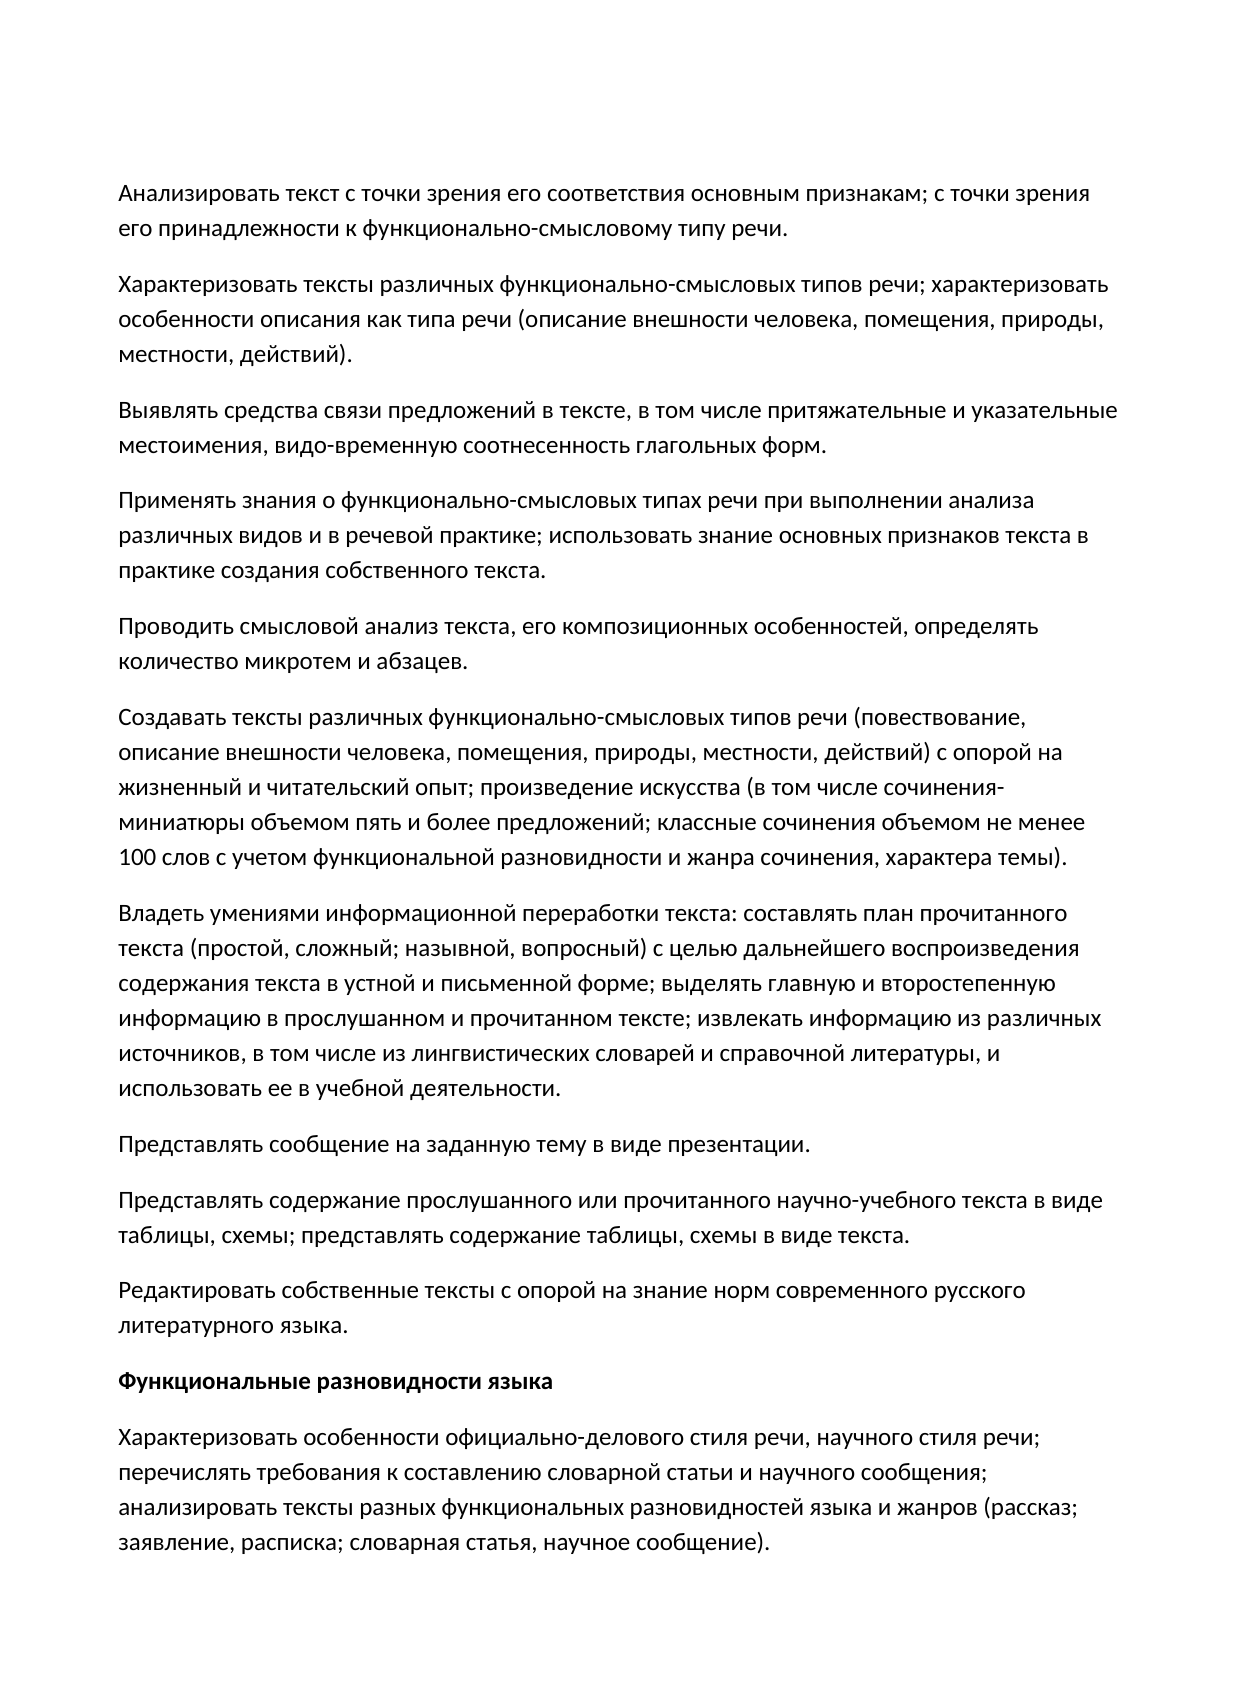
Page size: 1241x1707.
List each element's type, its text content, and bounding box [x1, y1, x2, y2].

text Выявлять средства связи предложений в тексте, в том числе притяжательные и указательные местоимения, видо-временную соотнесенность глагольных форм. [118, 394, 1122, 459]
text Применять знания о функционально-смысловых типах речи при выполнении анализа различных видов и в речевой практике; использовать знание основных признаков текста в практике создания собственного текста. [118, 485, 1122, 585]
text Представлять сообщение на заданную тему в виде презентации. [118, 1128, 1122, 1158]
text Анализировать текст с точки зрения его соответствия основным признакам; с точки зрения его принадлежности к функционально-смысловому типу речи. [118, 177, 1122, 243]
text Проводить смысловой анализ текста, его композиционных особенностей, определять количество микротем и абзацев. [118, 611, 1122, 676]
text Создавать тексты различных функционально-смысловых типов речи (повествование, описание внешности человека, помещения, природы, местности, действий) с опорой на жизненный и читательский опыт; произведение искусства (в том числе сочинения-миниатюры объемом пять и более предложений; классные сочинения объемом не менее 100 слов с учетом функциональной разновидности и жанра сочинения, характера темы). [118, 701, 1122, 872]
text Функциональные разновидности языка [118, 1366, 1122, 1396]
text Представлять содержание прослушанного или прочитанного научно-учебного текста в виде таблицы, схемы; представлять содержание таблицы, схемы в виде текста. [118, 1184, 1122, 1249]
text Характеризовать тексты различных функционально-смысловых типов речи; характеризовать особенности описания как типа речи (описание внешности человека, помещения, природы, местности, действий). [118, 268, 1122, 368]
text Владеть умениями информационной переработки текста: составлять план прочитанного текста (простой, сложный; назывной, вопросный) с целью дальнейшего воспроизведения содержания текста в устной и письменной форме; выделять главную и второстепенную информацию в прослушанном и прочитанном тексте; извлекать информацию из различных источников, в том числе из лингвистических словарей и справочной литературы, и использовать ее в учебной деятельности. [118, 897, 1122, 1103]
text Характеризовать особенности официально-делового стиля речи, научного стиля речи; перечислять требования к составлению словарной статьи и научного сообщения; анализировать тексты разных функциональных разновидностей языка и жанров (рассказ; заявление, расписка; словарная статья, научное сообщение). [118, 1421, 1122, 1557]
text Редактировать собственные тексты с опорой на знание норм современного русского литературного языка. [118, 1275, 1122, 1340]
